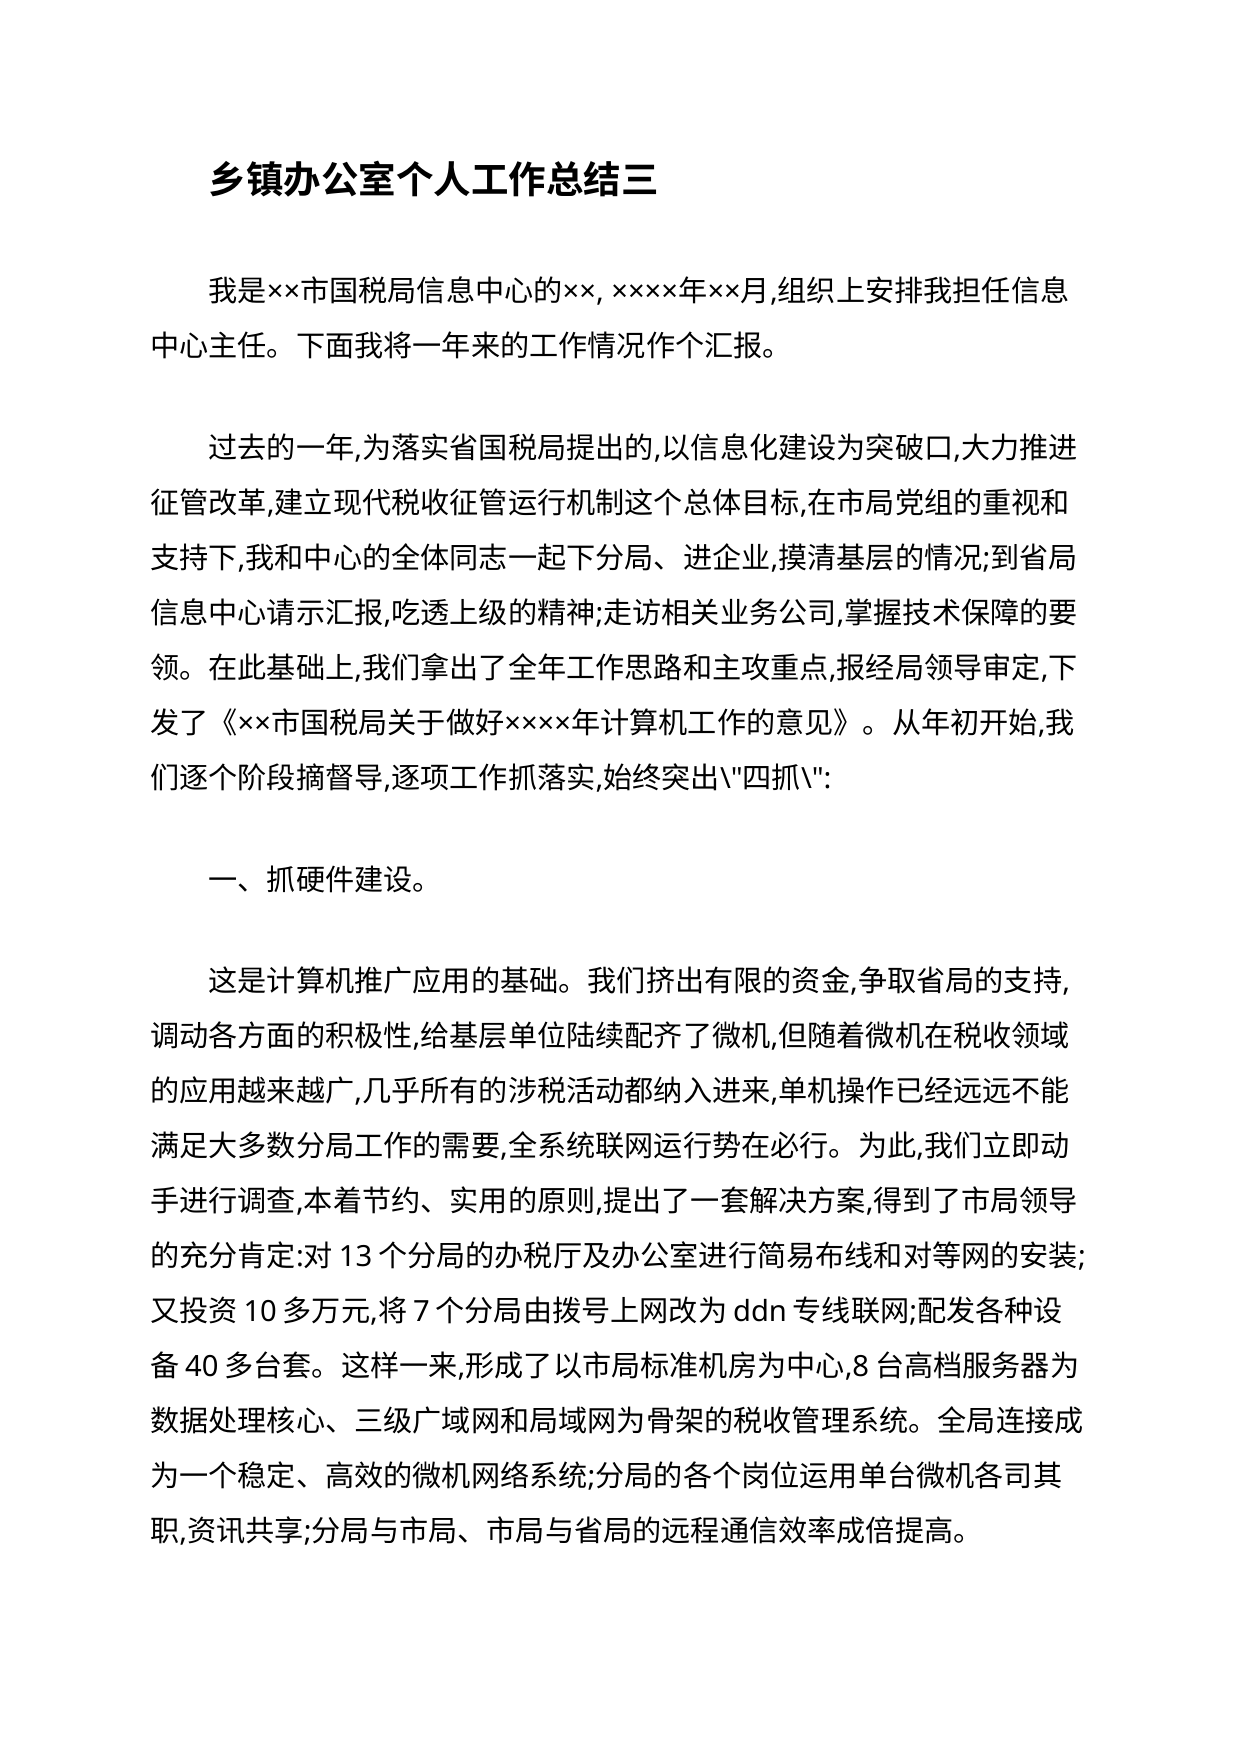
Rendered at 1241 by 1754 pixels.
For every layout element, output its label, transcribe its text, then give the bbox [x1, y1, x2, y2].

text 过去的一年,为落实省国税局提出的,以信息化建设为突破口,大力推进征管改革,建立现代税收征管运行机制这个总体目标,在市局党组的重视和支持下,我和中心的全体同志一起下分局、进企业,摸清基层的情况;到省局信息中心请示汇报,吃透上级的精神;走访相关业务公司,掌握技术保障的要领。在此基础上,我们拿出了全年工作思路和主攻重点,报经局领导审定,下发了《××市国税局关于做好××××年计算机工作的意见》。从年初开始,我们逐个阶段摘督导,逐项工作抓落实,始终突出\"四抓\": [150, 424, 1090, 797]
text 这是计算机推广应用的基础。我们挤出有限的资金,争取省局的支持,调动各方面的积极性,给基层单位陆续配齐了微机,但随着微机在税收领域的应用越来越广,几乎所有的涉税活动都纳入进来,单机操作已经远远不能满足大多数分局工作的需要,全系统联网运行势在必行。为此,我们立即动手进行调查,本着节约、实用的原则,提出了一套解决方案,得到了市局领导的充分肯定:对13个分局的办税厅及办公室进行简易布线和对等网的安装;又投资10多万元,将7个分局由拨号上网改为ddn专线联网;配发各种设备40多台套。这样一来,形成了以市局标准机房为中心,8台高档服务器为数据处理核心、三级广域网和局域网为骨架的税收管理系统。全局连接成为一个稳定、高效的微机网络系统;分局的各个岗位运用单台微机各司其职,资讯共享;分局与市局、市局与省局的远程通信效率成倍提高。 [150, 958, 1090, 1550]
text 乡镇办公室个人工作总结三 [150, 150, 1090, 204]
text 我是××市国税局信息中心的××, ××××年××月,组织上安排我担任信息中心主任。下面我将一年来的工作情况作个汇报。 [150, 267, 1090, 365]
text 一、抓硬件建设。 [150, 856, 1090, 898]
